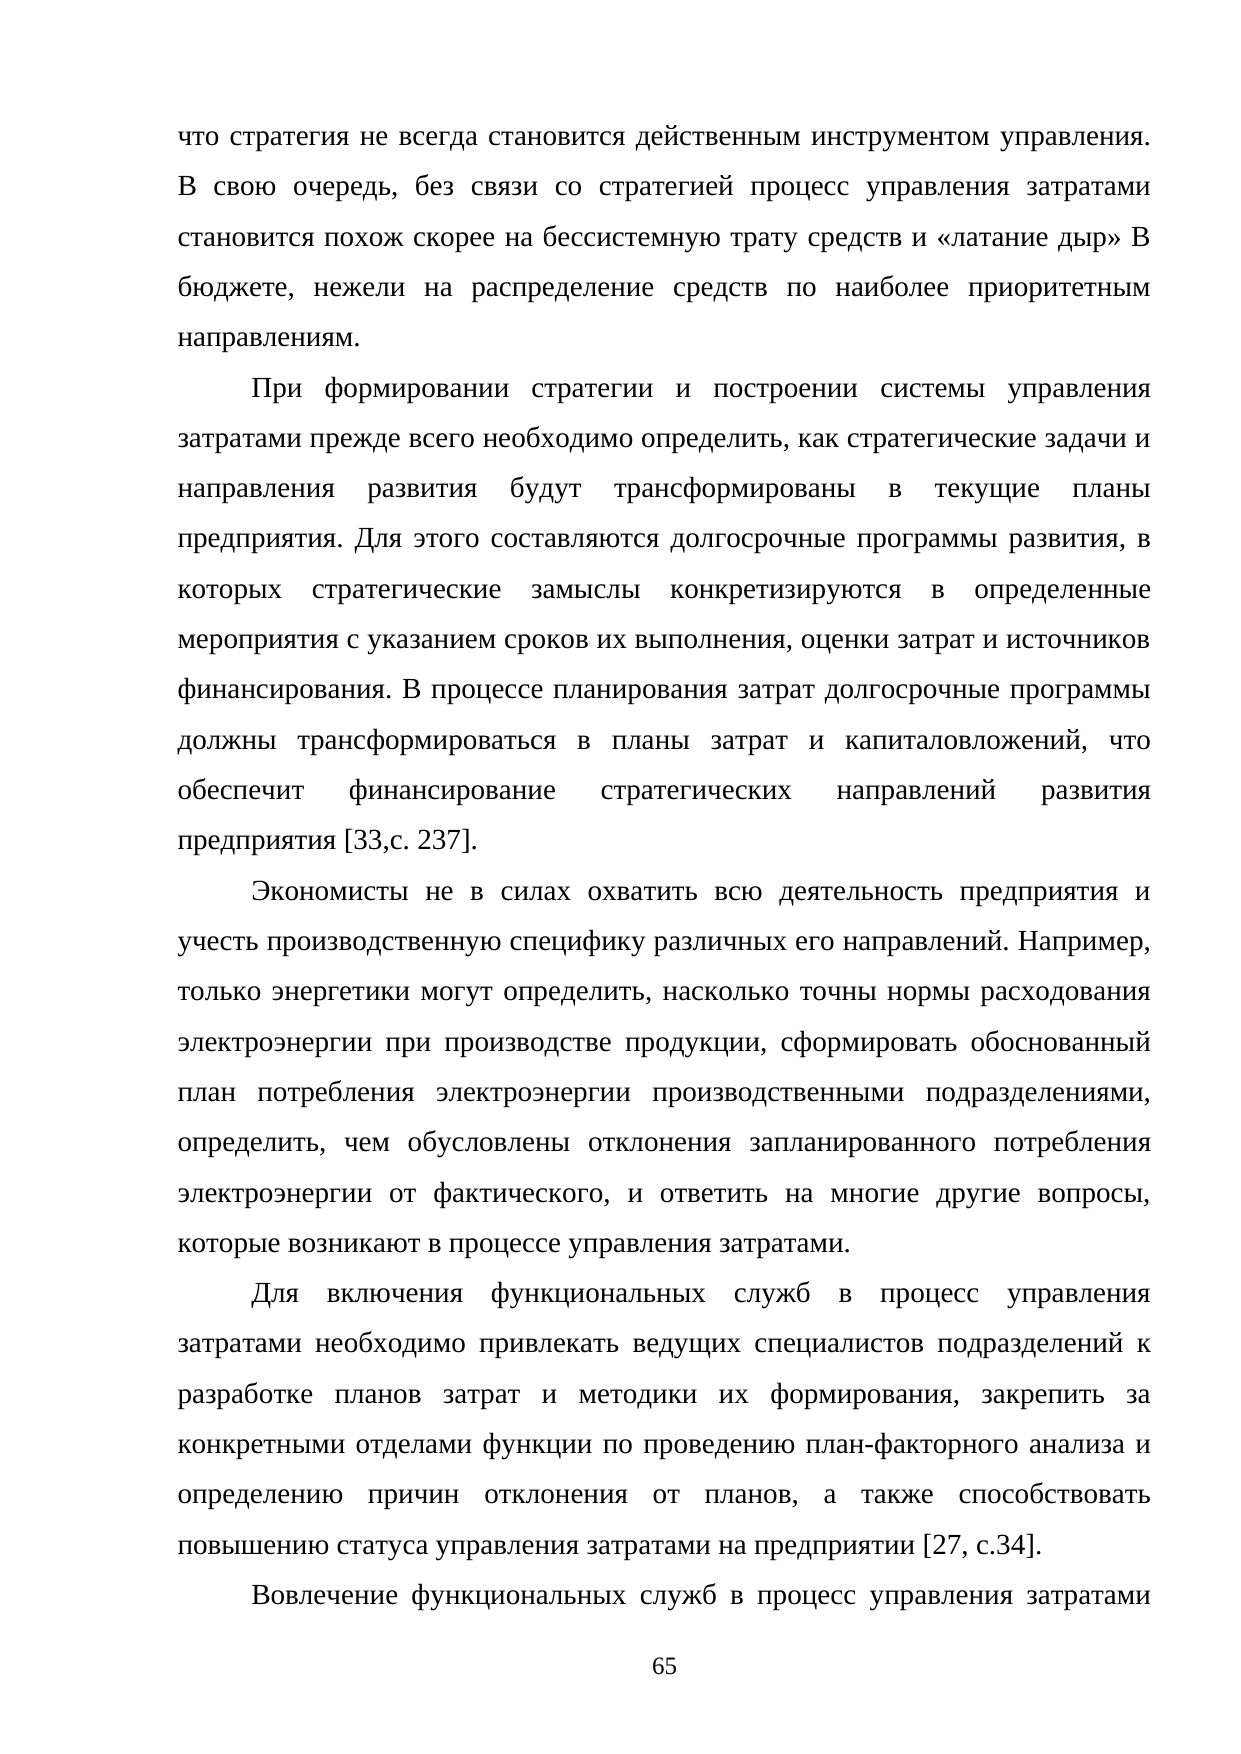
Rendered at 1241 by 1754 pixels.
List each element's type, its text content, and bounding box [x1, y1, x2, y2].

text При формировании стратегии и построении системы управления затратами прежде всего необходимо определить, как стратегические задачи и направления развития будут трансформированы в текущие планы предприятия. Для этого составляются долгосрочные программы развития, в которых стратегические замыслы конкретизируются в определенные мероприятия с указанием сроков их выполнения, оценки затрат и источников финансирования. В процессе планирования затрат долгосрочные программы должны трансформироваться в планы затрат и капиталовложений, что обеспечит финансирование стратегических направлений развития предприятия [33,c. 237]. [177, 370, 1152, 856]
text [177, 1577, 1152, 1611]
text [177, 118, 1152, 353]
text Для включения функциональных служб в процесс управления затратами необходимо привлекать ведущих специалистов подразделений к разработке планов затрат и методики их формирования, закрепить за конкретными отделами функции по проведению план-факторного анализа и определению причин отклонения от планов, а также способствовать повышению статуса управления затратами на предприятии [27, с.34]. [177, 1275, 1152, 1560]
text Экономисты не в силах охватить всю деятельность предприятия и учесть производственную специфику различных его направлений. Например, только энергетики могут определить, насколько точны нормы расходования электроэнергии при производстве продукции, сформировать обоснованный план потребления электроэнергии производственными подразделениями, определить, чем обусловлены отклонения запланированного потребления электроэнергии от фактического, и ответить на многие другие вопросы, которые возникают в процессе управления затратами. [177, 873, 1152, 1258]
